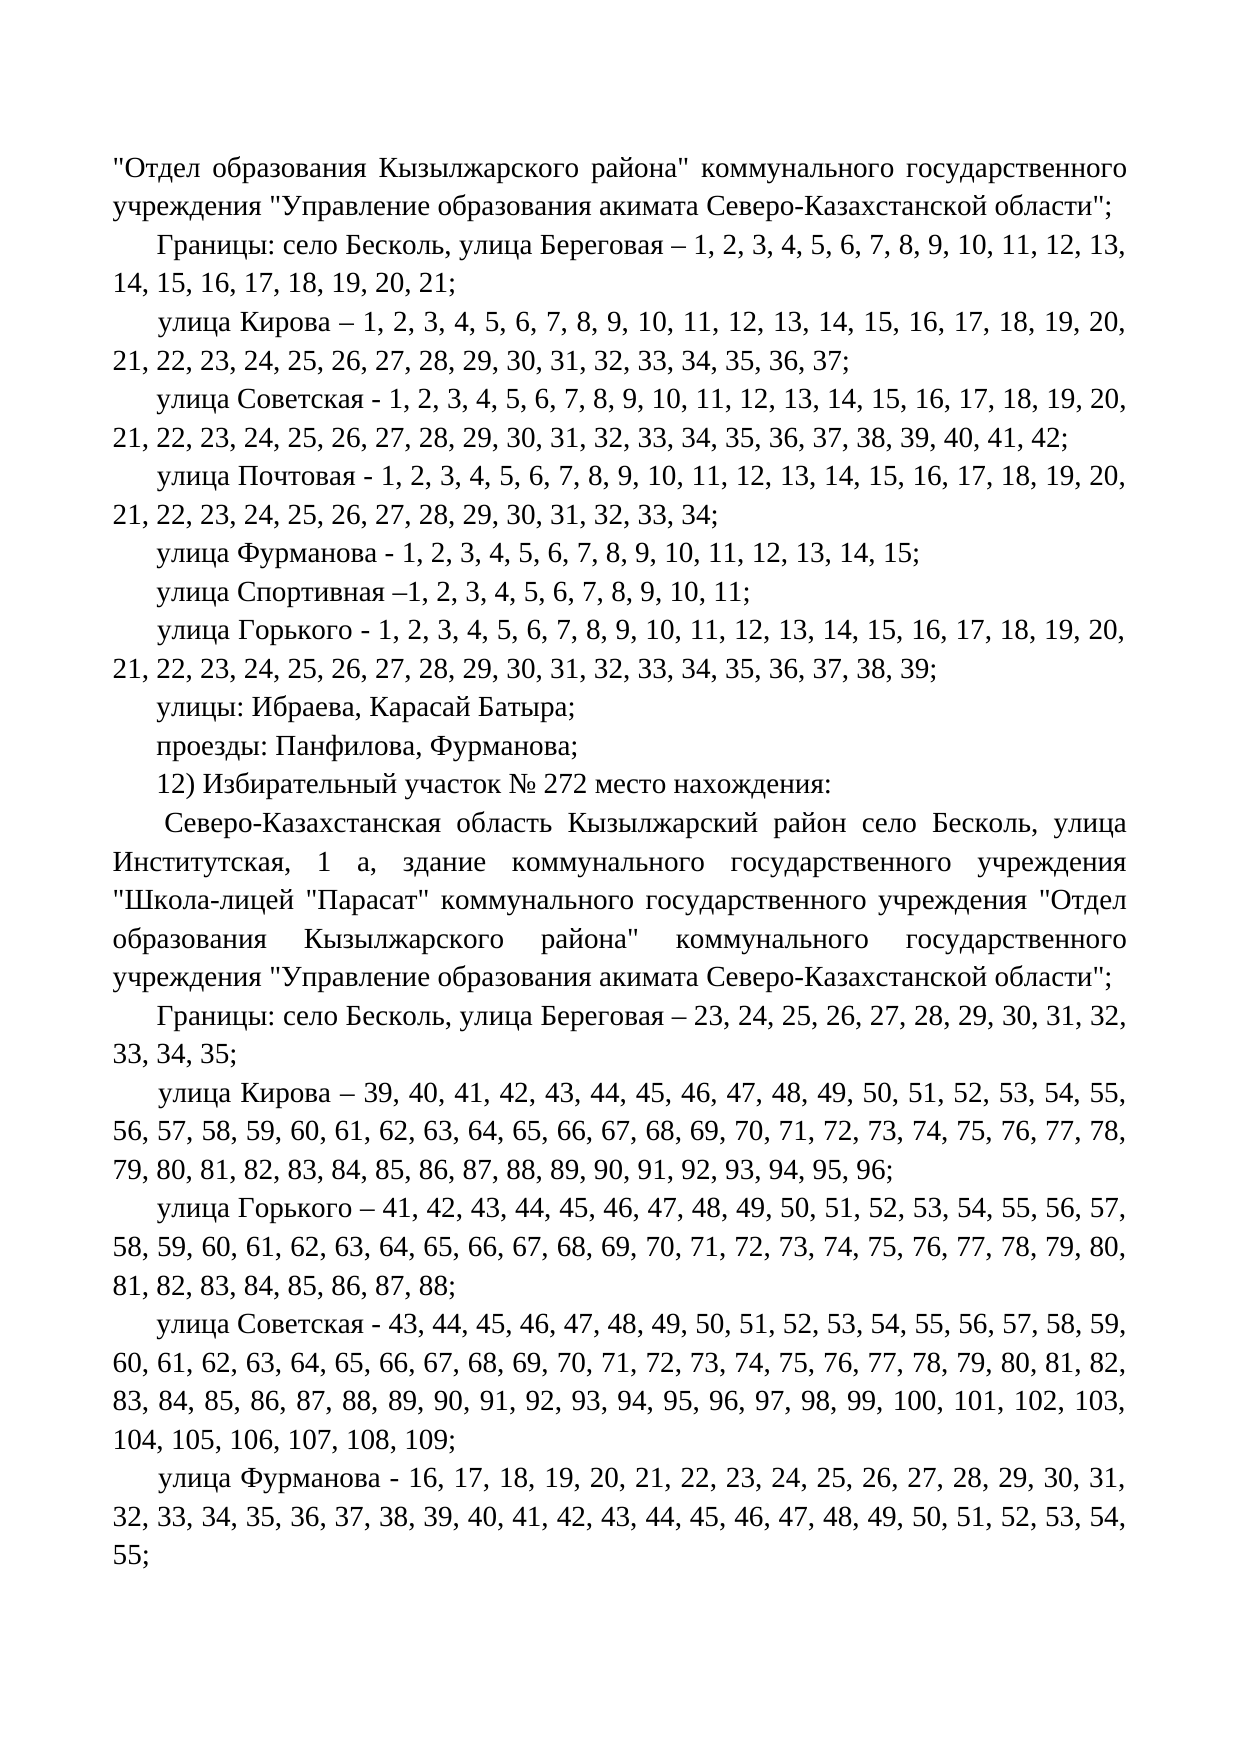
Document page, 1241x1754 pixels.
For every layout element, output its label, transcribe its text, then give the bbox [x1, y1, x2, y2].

text улица Горького - 1, 2, 3, 4, 5, 6, 7, 8, 9, 10, 11, 12, 13, 14, 15, 16, 17, 18, 19, 20, 21, 22, 23, 24, 25, 26, 27, 28, 29, 30, 31, 32, 33, 34, 35, 36, 37, 38, 39; [112, 612, 1128, 684]
text 12) Избирательный участок № 272 место нахождения: [112, 767, 1128, 800]
text Северо-Казахстанская область Кызылжарский район село Бесколь, улица Институтская, 1 а, здание коммунального государственного учреждения "Школа-лицей "Парасат" коммунального государственного учреждения "Отдел образования Кызылжарского района" коммунального государственного учреждения "Управление образования акимата Северо-Казахстанской области"; [112, 805, 1128, 993]
text улица Горького – 41, 42, 43, 44, 45, 46, 47, 48, 49, 50, 51, 52, 53, 54, 55, 56, 57, 58, 59, 60, 61, 62, 63, 64, 65, 66, 67, 68, 69, 70, 71, 72, 73, 74, 75, 76, 77, 78, 79, 80, 81, 82, 83, 84, 85, 86, 87, 88; [112, 1191, 1128, 1301]
text улица Фурманова - 16, 17, 18, 19, 20, 21, 22, 23, 24, 25, 26, 27, 28, 29, 30, 31, 32, 33, 34, 35, 36, 37, 38, 39, 40, 41, 42, 43, 44, 45, 46, 47, 48, 49, 50, 51, 52, 53, 54, 55; [112, 1460, 1128, 1571]
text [112, 150, 1128, 222]
text Границы: село Бесколь, улица Береговая – 23, 24, 25, 26, 27, 28, 29, 30, 31, 32, 33, 34, 35; [112, 998, 1128, 1070]
text улица Спортивная –1, 2, 3, 4, 5, 6, 7, 8, 9, 10, 11; [112, 574, 1128, 607]
text улица Почтовая - 1, 2, 3, 4, 5, 6, 7, 8, 9, 10, 11, 12, 13, 14, 15, 16, 17, 18, 19, 20, 21, 22, 23, 24, 25, 26, 27, 28, 29, 30, 31, 32, 33, 34; [112, 458, 1128, 530]
text улица Кирова – 1, 2, 3, 4, 5, 6, 7, 8, 9, 10, 11, 12, 13, 14, 15, 16, 17, 18, 19, 20, 21, 22, 23, 24, 25, 26, 27, 28, 29, 30, 31, 32, 33, 34, 35, 36, 37; [112, 304, 1128, 376]
text улица Советская - 43, 44, 45, 46, 47, 48, 49, 50, 51, 52, 53, 54, 55, 56, 57, 58, 59, 60, 61, 62, 63, 64, 65, 66, 67, 68, 69, 70, 71, 72, 73, 74, 75, 76, 77, 78, 79, 80, 81, 82, 83, 84, 85, 86, 87, 88, 89, 90, 91, 92, 93, 94, 95, 96, 97, 98, 99, 100, 101, 102, 103, 104, 105, 106, 107, 108, 109; [112, 1306, 1128, 1455]
text Границы: село Бесколь, улица Береговая – 1, 2, 3, 4, 5, 6, 7, 8, 9, 10, 11, 12, 13, 14, 15, 16, 17, 18, 19, 20, 21; [112, 227, 1128, 299]
text проезды: Панфилова, Фурманова; [112, 728, 1128, 762]
text улица Советская - 1, 2, 3, 4, 5, 6, 7, 8, 9, 10, 11, 12, 13, 14, 15, 16, 17, 18, 19, 20, 21, 22, 23, 24, 25, 26, 27, 28, 29, 30, 31, 32, 33, 34, 35, 36, 37, 38, 39, 40, 41, 42; [112, 381, 1128, 453]
text улица Фурманова - 1, 2, 3, 4, 5, 6, 7, 8, 9, 10, 11, 12, 13, 14, 15; [112, 535, 1128, 569]
text улицы: Ибраева, Карасай Батыра; [112, 689, 1128, 723]
text улица Кирова – 39, 40, 41, 42, 43, 44, 45, 46, 47, 48, 49, 50, 51, 52, 53, 54, 55, 56, 57, 58, 59, 60, 61, 62, 63, 64, 65, 66, 67, 68, 69, 70, 71, 72, 73, 74, 75, 76, 77, 78, 79, 80, 81, 82, 83, 84, 85, 86, 87, 88, 89, 90, 91, 92, 93, 94, 95, 96; [112, 1075, 1128, 1186]
